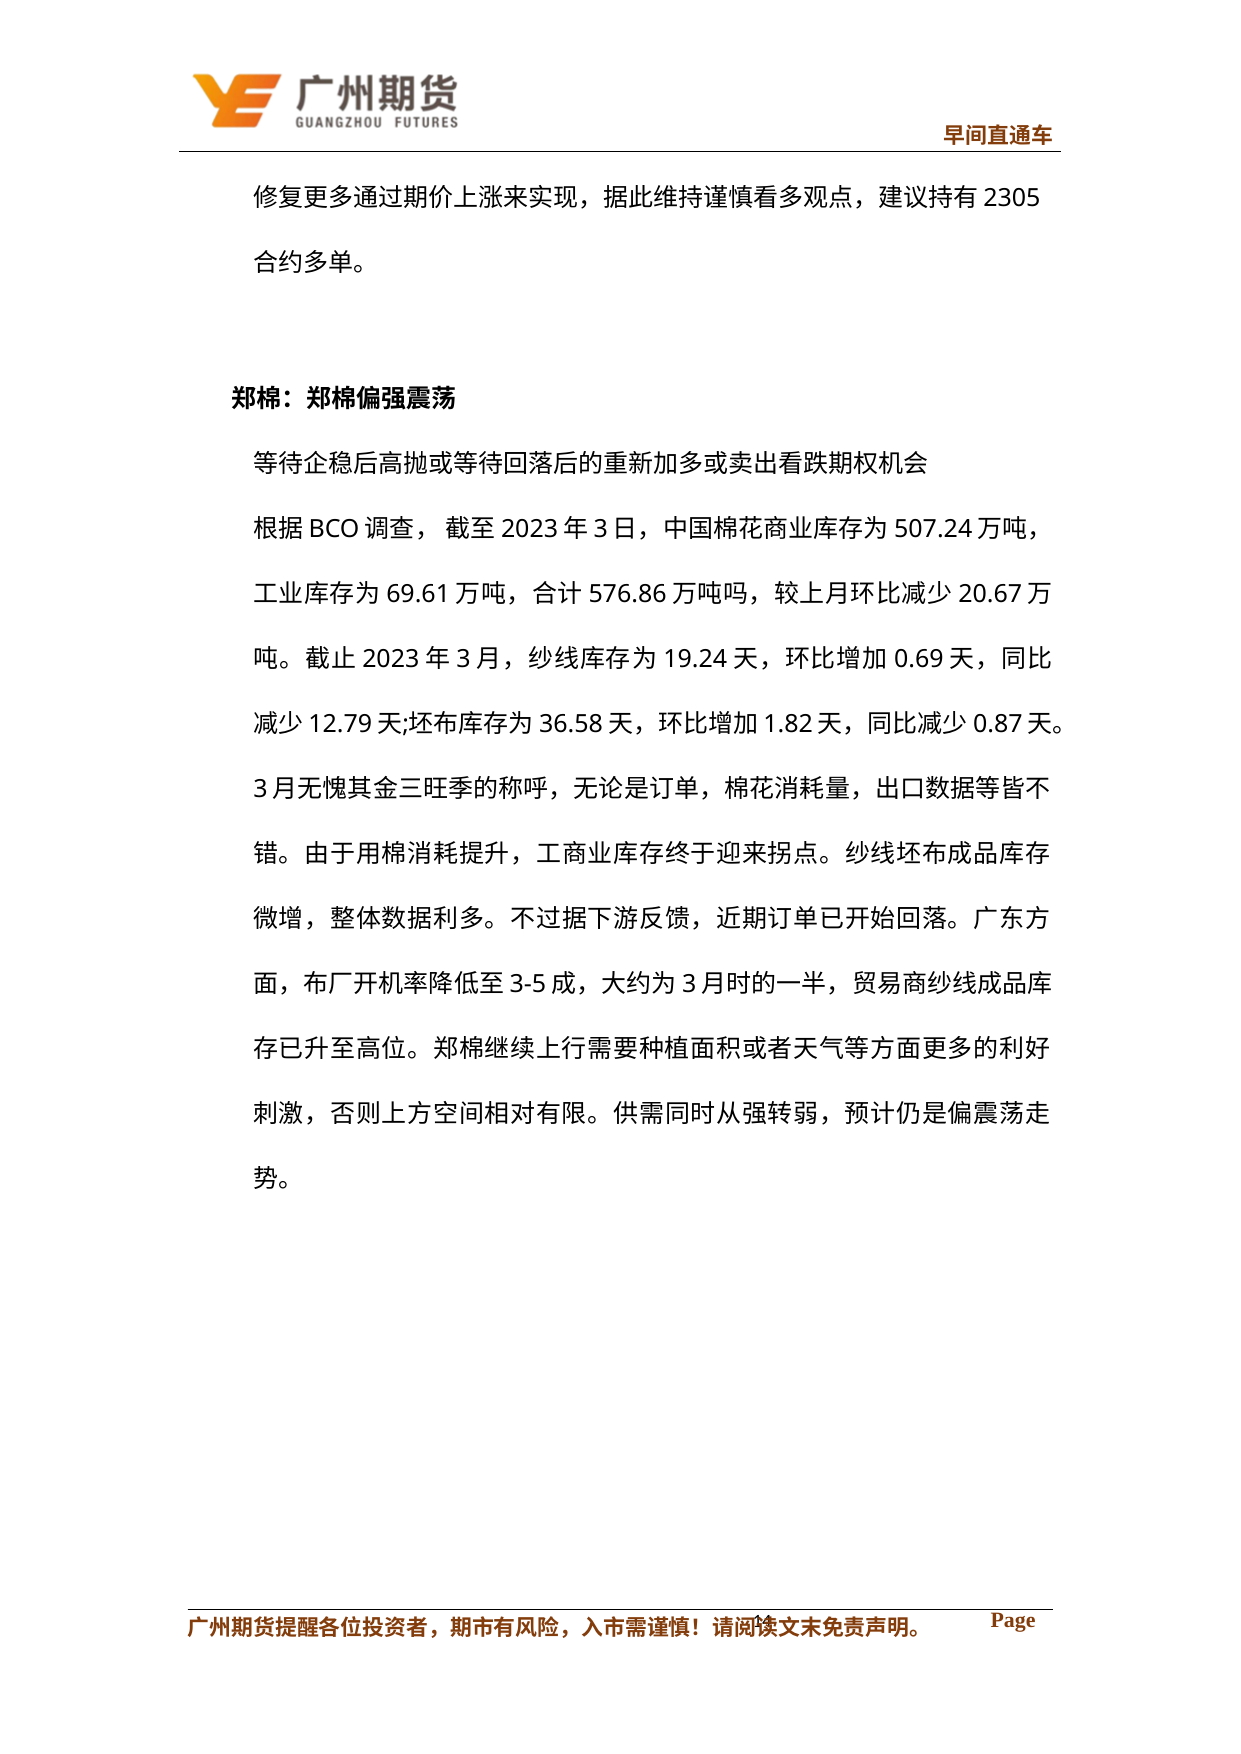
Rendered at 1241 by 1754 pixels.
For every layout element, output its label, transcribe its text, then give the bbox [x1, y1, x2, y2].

picture [187, 61, 479, 139]
text 郑棉：郑棉偏强震荡 [231, 364, 1053, 429]
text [253, 163, 1053, 293]
text 等待企稳后高抛或等待回落后的重新加多或卖出看跌期权机会 [253, 429, 1053, 494]
text 根据BCO调查， 截至2023年3日，中国棉花商业库存为507.24万吨，工业库存为69.61万吨，合计576.86万吨吗，较上月环比减少20.67万吨。截止2023年3月，纱线库存为19.24天，环比增加0.69天，同比减少12.79天;坯布库存为36.58天，环比增加1.82天，同比减少0.87天。3月无愧其金三旺季的称呼，无论是订单，棉花消耗量，出口数据等皆不错。由于用棉消耗提升，工商业库存终于迎来拐点。纱线坯布成品库存微增，整体数据利多。不过据下游反馈，近期订单已开始回落。广东方面，布厂开机率降低至3-5成，大约为3月时的一半，贸易商纱线成品库存已升至高位。郑棉继续上行需要种植面积或者天气等方面更多的利好刺激，否则上方空间相对有限。供需同时从强转弱，预计仍是偏震荡走势。 [253, 494, 1053, 1209]
